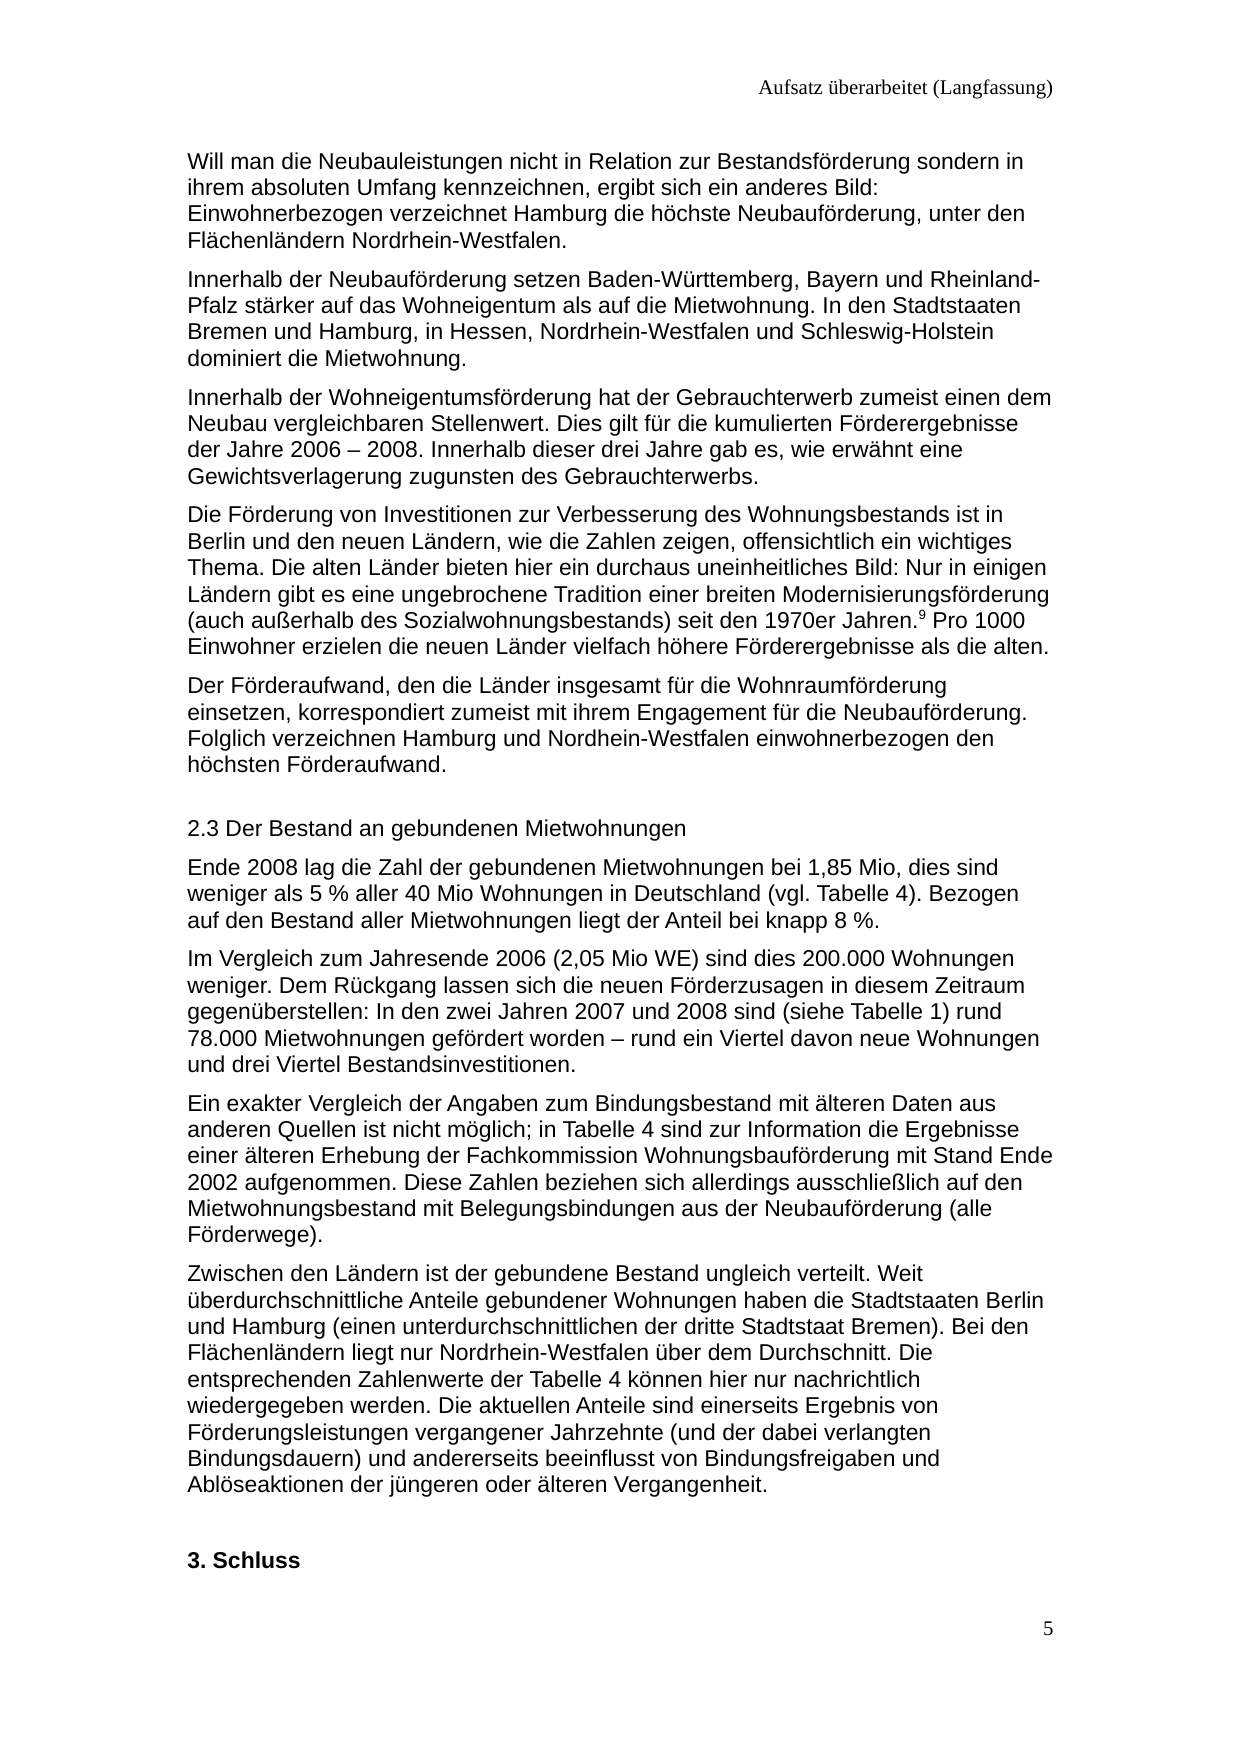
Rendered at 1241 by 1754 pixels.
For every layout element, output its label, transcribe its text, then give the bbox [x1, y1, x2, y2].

text Der Förderaufwand, den die Länder insgesamt für die Wohnraumförderung einsetzen, korrespondiert zumeist mit ihrem Engagement für die Neubauförderung. Folglich verzeichnen Hamburg und Nordhein-Westfalen einwohnerbezogen den höchsten Förderaufwand. [187, 672, 1053, 777]
text Ein exakter Vergleich der Angaben zum Bindungsbestand mit älteren Daten aus anderen Quellen ist nicht möglich; in Tabelle 4 sind zur Information die Ergebnisse einer älteren Erhebung der Fachkommission Wohnungsbauförderung mit Stand Ende 2002 aufgenommen. Diese Zahlen beziehen sich allerdings ausschließlich auf den Mietwohnungsbestand mit Belegungsbindungen aus der Neubauförderung (alle Förderwege). [187, 1090, 1053, 1248]
text Innerhalb der Neubauförderung setzen Baden-Württemberg, Bayern und Rheinland-Pfalz stärker auf das Wohneigentum als auf die Mietwohnung. In den Stadtstaaten Bremen und Hamburg, in Hessen, Nordrhein-Westfalen und Schleswig-Holstein dominiert die Mietwohnung. [187, 266, 1053, 371]
text Ende 2008 lag die Zahl der gebundenen Mietwohnungen bei 1,85 Mio, dies sind weniger als 5 % aller 40 Mio Wohnungen in Deutschland (vgl. Tabelle 4). Bezogen auf den Bestand aller Mietwohnungen liegt der Anteil bei knapp 8 %. [187, 854, 1053, 933]
text 3. Schluss [187, 1547, 1053, 1574]
text Will man die Neubauleistungen nicht in Relation zur Bestandsförderung sondern in ihrem absoluten Umfang kennzeichnen, ergibt sich ein anderes Bild: Einwohnerbezogen verzeichnet Hamburg die höchste Neubauförderung, unter den Flächenländern Nordrhein-Westfalen. [187, 148, 1053, 253]
text Die Förderung von Investitionen zur Verbesserung des Wohnungsbestands ist in Berlin und den neuen Ländern, wie die Zahlen zeigen, offensichtlich ein wichtiges Thema. Die alten Länder bieten hier ein durchaus uneinheitliches Bild: Nur in einigen Ländern gibt es eine ungebrochene Tradition einer breiten Modernisierungsförderung (auch außerhalb des Sozialwohnungsbestands) seit den 1970er Jahren. Pro 1000 Einwohner erzielen die neuen Länder vielfach höhere Förderergebnisse als die alten. [187, 501, 1053, 659]
text Innerhalb der Wohneigentumsförderung hat der Gebrauchterwerb zumeist einen dem Neubau vergleichbaren Stellenwert. Dies gilt für die kumulierten Förderergebnisse der Jahre 2006 – 2008. Innerhalb dieser drei Jahre gab es, wie erwähnt eine Gewichtsverlagerung zugunsten des Gebrauchterwerbs. [187, 383, 1053, 489]
text Zwischen den Ländern ist der gebundene Bestand ungleich verteilt. Weit überdurchschnittliche Anteile gebundener Wohnungen haben die Stadtstaaten Berlin und Hamburg (einen unterdurchschnittlichen der dritte Stadtstaat Bremen). Bei den Flächenländern liegt nur Nordrhein-Westfalen über dem Durchschnitt. Die entsprechenden Zahlenwerte der Tabelle 4 können hier nur nachrichtlich wiedergegeben werden. Die aktuellen Anteile sind einerseits Ergebnis von Förderungsleistungen vergangener Jahrzehnte (und der dabei verlangten Bindungsdauern) und andererseits beeinflusst von Bindungsfreigaben und Ablöseaktionen der jüngeren oder älteren Vergangenheit. [187, 1260, 1053, 1497]
text Im Vergleich zum Jahresende 2006 (2,05 Mio WE) sind dies 200.000 Wohnungen weniger. Dem Rückgang lassen sich die neuen Förderzusagen in diesem Zeitraum gegenüberstellen: In den zwei Jahren 2007 und 2008 sind (siehe Tabelle 1) rund 78.000 Mietwohnungen gefördert worden – rund ein Viertel davon neue Wohnungen und drei Viertel Bestandsinvestitionen. [187, 945, 1053, 1077]
text 2.3 Der Bestand an gebundenen Mietwohnungen [187, 815, 1053, 841]
